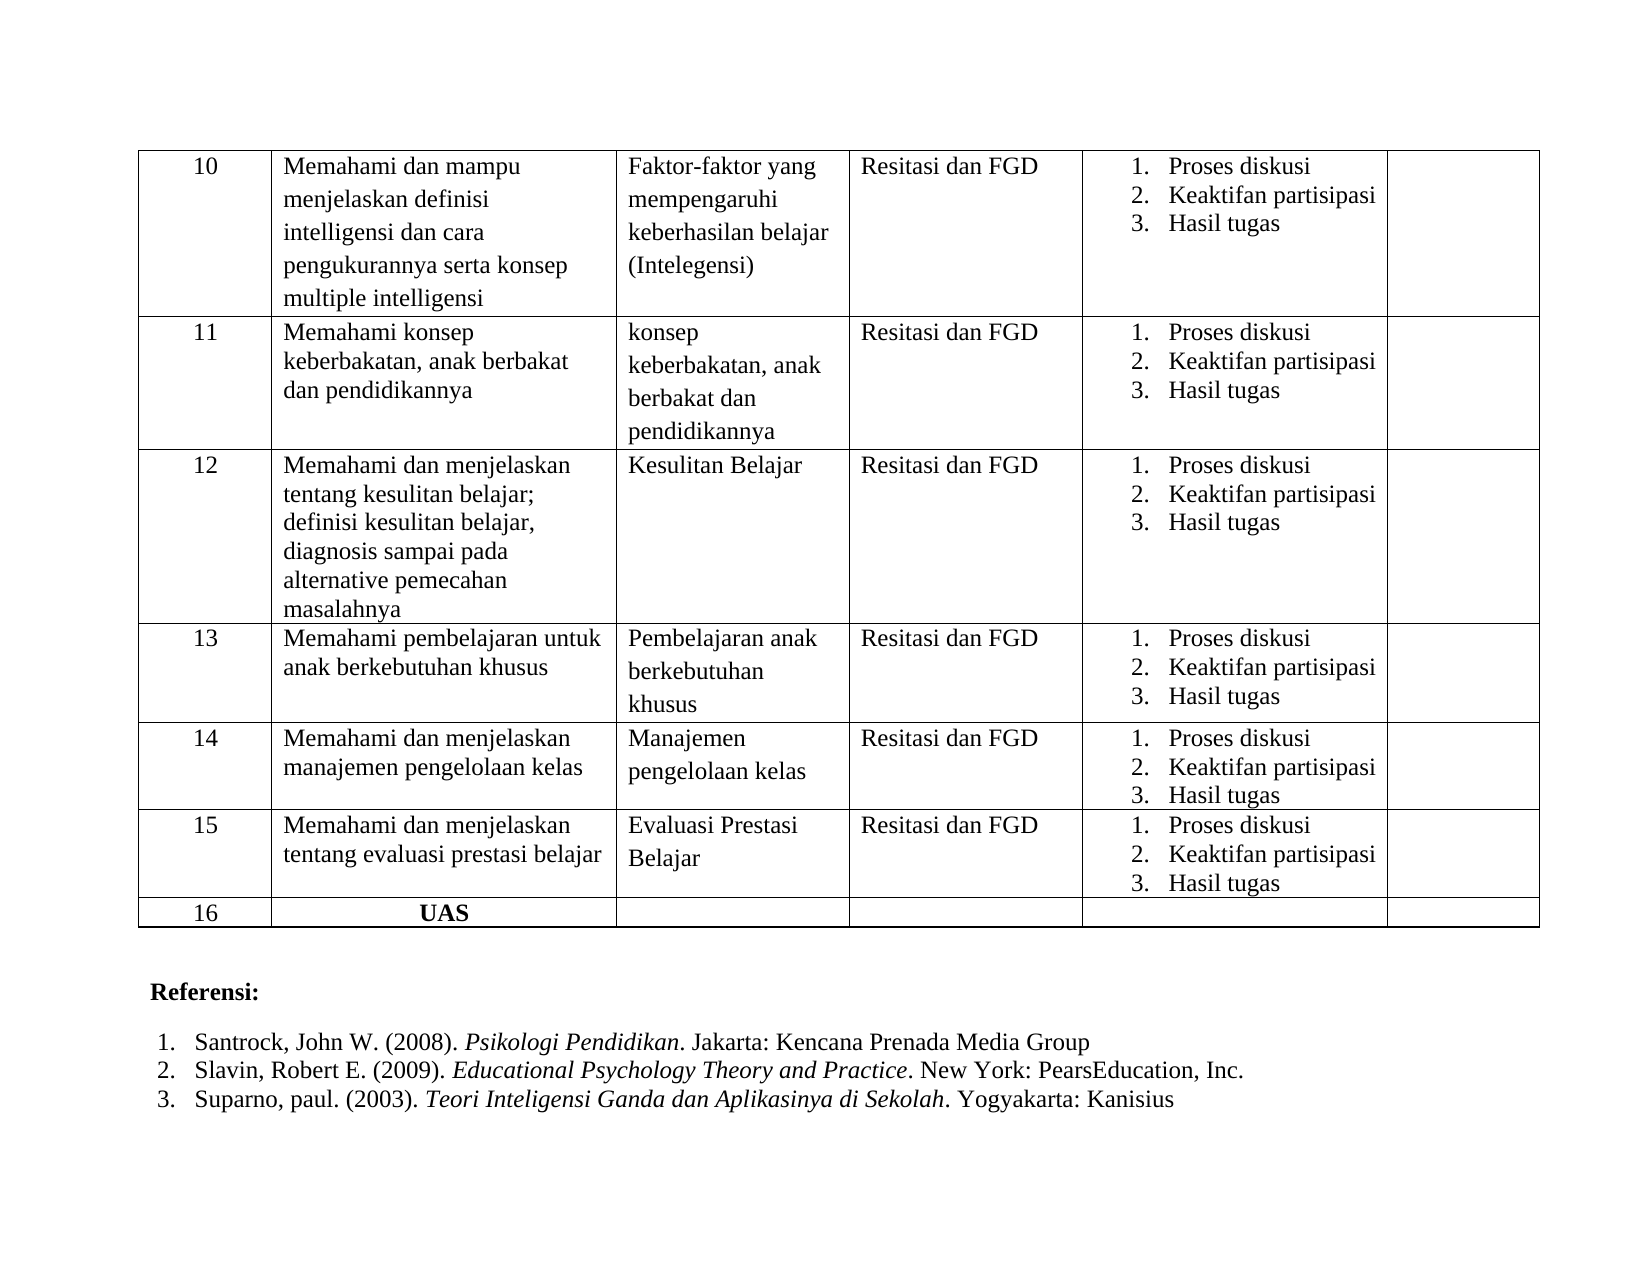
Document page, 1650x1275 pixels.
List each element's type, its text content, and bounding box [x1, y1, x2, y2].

table_cell Memahami dan mampu menjelaskan definisi intelligensi dan cara pengukurannya serta konsep multiple intelligensi [272, 151, 616, 316]
table_cell Proses diskusi Keaktifan partisipasi Hasil tugas [1083, 810, 1387, 897]
table_cell Kesulitan Belajar [617, 450, 849, 622]
table_cell Evaluasi Prestasi Belajar [617, 810, 849, 897]
table_cell 15 [139, 810, 271, 897]
table_cell 12 [139, 450, 271, 622]
table_cell Resitasi dan FGD [850, 810, 1082, 897]
list Suparno, paul. (2003). Teori Inteligensi Ganda dan Aplikasinya di Sekolah. Yogyakarta: Kanisius [157, 1084, 1500, 1113]
table_cell Resitasi dan FGD [850, 624, 1082, 722]
table_cell 10 [139, 151, 271, 316]
table_cell Faktor-faktor yang mempengaruhi keberhasilan belajar (Intelegensi) [617, 151, 849, 316]
table_cell Manajemen pengelolaan kelas [617, 723, 849, 809]
table_cell Resitasi dan FGD [850, 151, 1082, 316]
table_cell 14 [139, 723, 271, 809]
table_cell Proses diskusi Keaktifan partisipasi Hasil tugas [1083, 723, 1387, 809]
table_cell Memahami konsep keberbakatan, anak berbakat dan pendidikannya [272, 317, 616, 449]
table_cell [617, 898, 849, 926]
table_cell [1388, 898, 1539, 926]
table_cell Pembelajaran anak berkebutuhan khusus [617, 624, 849, 722]
list Slavin, Robert E. (2009). Educational Psychology Theory and Practice. New York: PearsEducation, Inc. [157, 1055, 1500, 1084]
table_cell 16 [139, 898, 271, 926]
table_cell Proses diskusi Keaktifan partisipasi Hasil tugas [1083, 450, 1387, 622]
table_cell Resitasi dan FGD [850, 723, 1082, 809]
table_cell [850, 898, 1082, 926]
table_cell [1388, 151, 1539, 316]
list Santrock, John W. (2008). Psikologi Pendidikan. Jakarta: Kencana Prenada Media Group [157, 1027, 1500, 1055]
table_cell konsep keberbakatan, anak berbakat dan pendidikannya [617, 317, 849, 449]
table_cell UAS [272, 898, 616, 926]
table_cell Resitasi dan FGD [850, 317, 1082, 449]
table_cell [1083, 898, 1387, 926]
text Referensi: [150, 977, 1500, 1006]
table_cell [1388, 624, 1539, 722]
table_cell Memahami dan menjelaskan tentang evaluasi prestasi belajar [272, 810, 616, 897]
table_cell 13 [139, 624, 271, 722]
table_cell Memahami pembelajaran untuk anak berkebutuhan khusus [272, 624, 616, 722]
table_cell [1388, 317, 1539, 449]
table_cell Memahami dan menjelaskan manajemen pengelolaan kelas [272, 723, 616, 809]
table_cell Proses diskusi Keaktifan partisipasi Hasil tugas [1083, 624, 1387, 722]
table_cell 11 [139, 317, 271, 449]
table_cell Resitasi dan FGD [850, 450, 1082, 622]
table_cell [1083, 151, 1387, 316]
table_cell [1388, 450, 1539, 622]
table_cell Memahami dan menjelaskan tentang kesulitan belajar; definisi kesulitan belajar, diagnosis sampai pada alternative pemecahan masalahnya [272, 450, 616, 622]
table_cell Proses diskusi Keaktifan partisipasi Hasil tugas [1083, 317, 1387, 449]
table_cell [1388, 810, 1539, 897]
table_cell [1388, 723, 1539, 809]
